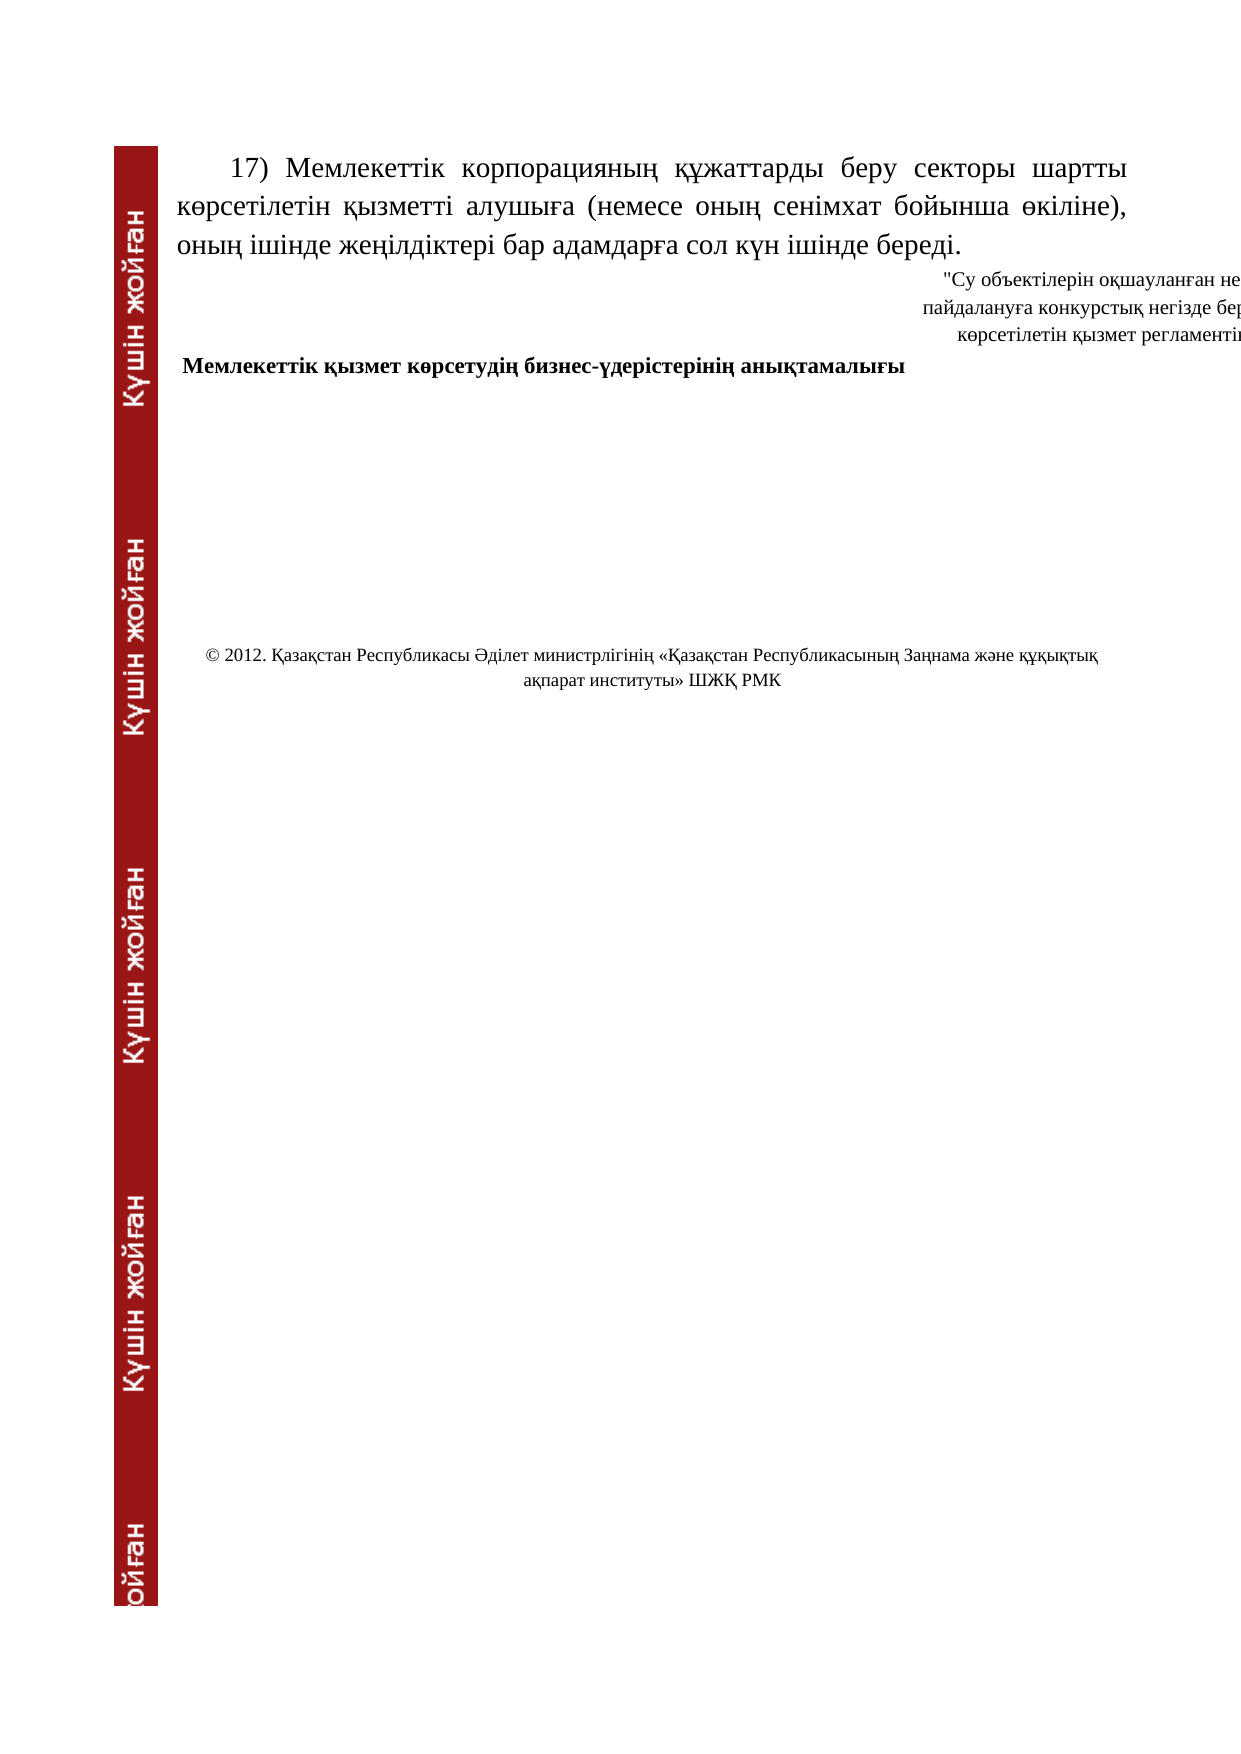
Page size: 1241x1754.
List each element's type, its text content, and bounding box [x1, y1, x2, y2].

table_header "Су объектілерін оқшауланған немесе бірлесіп пайдалануға конкурстық негізде беру" мемлекеттік көрсетілетін қызмет регламентіне қосымша [912, 266, 1240, 352]
picture [114, 378, 158, 644]
text Мемлекеттік қызмет көрсетудің бизнес-үдерістерінің анықтамалығы [112, 352, 1128, 378]
picture [114, 261, 158, 266]
picture [114, 690, 158, 1606]
text © 2012. Қазақстан Республикасы Әділет министрлігінің «Қазақстан Республикасының Заңнама және құқықтық ақпарат институты» ШЖҚ РМК [112, 644, 1128, 690]
text 17) Мемлекеттік корпорацияның құжаттарды беру секторы шартты көрсетілетін қызметті алушыға (немесе оның сенімхат бойынша өкіліне), оның ішінде жеңілдіктері бар адамдарға сол күн ішінде береді. [112, 150, 1128, 261]
table_header [101, 266, 912, 352]
picture [114, 146, 158, 150]
